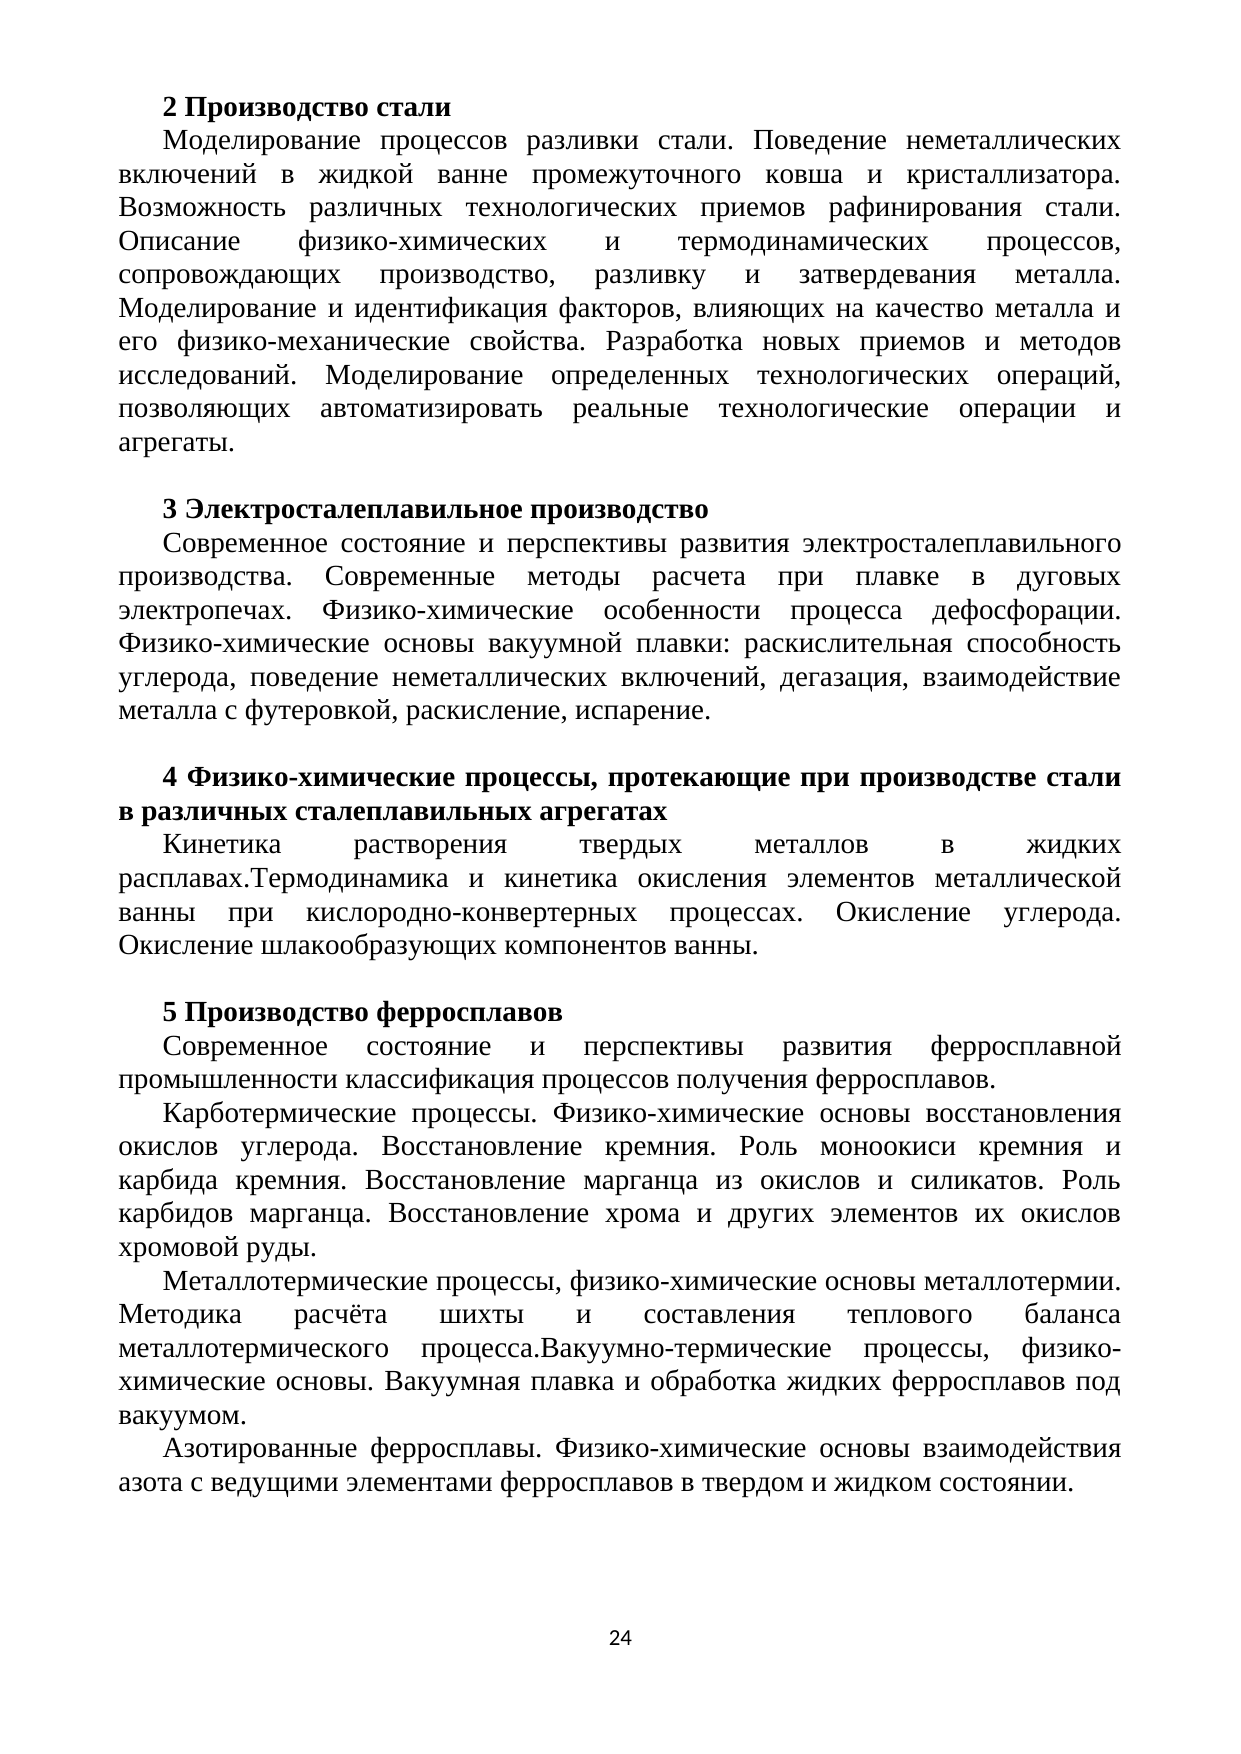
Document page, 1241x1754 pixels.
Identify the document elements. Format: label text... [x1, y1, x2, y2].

text Металлотермические процессы, физико-химические основы металлотермии. Методика расчёта шихты и составления теплового баланса металлотермического процесса.Вакуумно-термические процессы, физико-химические основы. Вакуумная плавка и обработка жидких ферросплавов под вакуумом. [118, 1263, 1122, 1430]
text 3 Электросталеплавильное производство [118, 491, 1122, 525]
text Азотированные ферросплавы. Физико-химические основы взаимодействия азота с ведущими элементами ферросплавов в твердом и жидком состоянии. [118, 1430, 1122, 1497]
text Кинетика растворения твердых металлов в жидких расплавах.Термодинамика и кинетика окисления элементов металлической ванны при кислородно-конвертерных процессах. Окисление углерода. Окисление шлакообразующих компонентов ванны. [118, 827, 1122, 961]
text 4 Физико-химические процессы, протекающие при производстве стали в различных сталеплавильных агрегатах [118, 759, 1122, 827]
text 5 Производство ферросплавов [118, 994, 1122, 1028]
text Современное состояние и перспективы развития ферросплавной промышленности классификация процессов получения ферросплавов. [118, 1028, 1122, 1095]
text 2 Производство стали [118, 89, 1122, 122]
text Современное состояние и перспективы развития электросталеплавильного производства. Современные методы расчета при плавке в дуговых электропечах. Физико-химические особенности процесса дефосфорации. Физико-химические основы вакуумной плавки: раскислительная способность углерода, поведение неметаллических включений, дегазация, взаимодействие металла с футеровкой, раскисление, испарение. [118, 525, 1122, 726]
text Моделирование процессов разливки стали. Поведение неметаллических включений в жидкой ванне промежуточного ковша и кристаллизатора. Возможность различных технологических приемов рафинирования стали. Описание физико-химических и термодинамических процессов, сопровождающих производство, разливку и затвердевания металла. Моделирование и идентификация факторов, влияющих на качество металла и его физико-механические свойства. Разработка новых приемов и методов исследований. Моделирование определенных технологических операций, позволяющих автоматизировать реальные технологические операции и агрегаты. [118, 122, 1122, 458]
text Карботермические процессы. Физико-химические основы восстановления окислов углерода. Восстановление кремния. Роль моноокиси кремния и карбида кремния. Восстановление марганца из окислов и силикатов. Роль карбидов марганца. Восстановление хрома и других элементов их окислов хромовой руды. [118, 1095, 1122, 1263]
